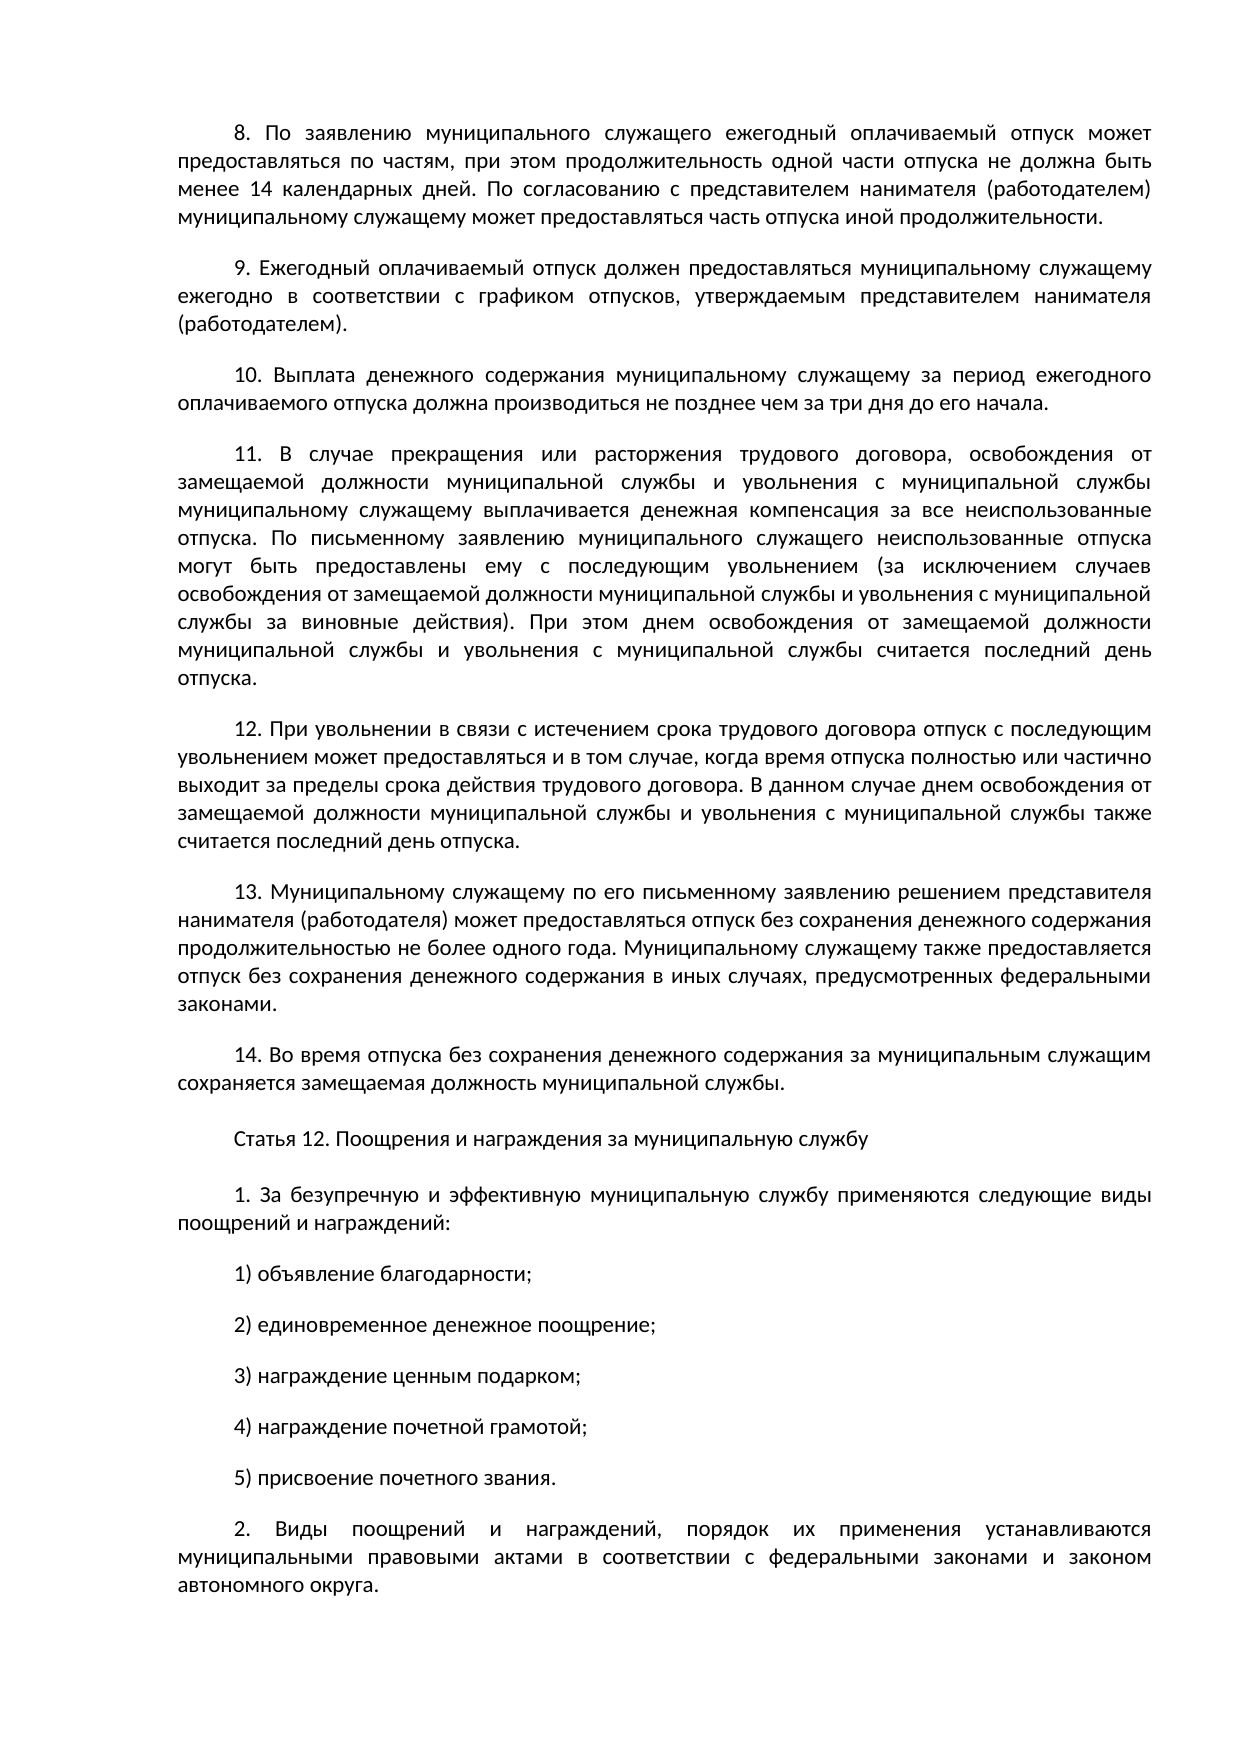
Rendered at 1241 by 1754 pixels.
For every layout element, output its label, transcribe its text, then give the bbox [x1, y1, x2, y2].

text Статья 12. Поощрения и награждения за муниципальную службу [177, 1124, 1152, 1152]
text 8. По заявлению муниципального служащего ежегодный оплачиваемый отпуск может предоставляться по частям, при этом продолжительность одной части отпуска не должна быть менее 14 календарных дней. По согласованию с представителем нанимателя (работодателем) муниципальному служащему может предоставляться часть отпуска иной продолжительности. [177, 118, 1152, 230]
text 1) объявление благодарности; [177, 1259, 1152, 1287]
text 2) единовременное денежное поощрение; [177, 1310, 1152, 1338]
text 14. Во время отпуска без сохранения денежного содержания за муниципальным служащим сохраняется замещаемая должность муниципальной службы. [177, 1040, 1152, 1096]
text 11. В случае прекращения или расторжения трудового договора, освобождения от замещаемой должности муниципальной службы и увольнения с муниципальной службы муниципальному служащему выплачивается денежная компенсация за все неиспользованные отпуска. По письменному заявлению муниципального служащего неиспользованные отпуска могут быть предоставлены ему с последующим увольнением (за исключением случаев освобождения от замещаемой должности муниципальной службы и увольнения с муниципальной службы за виновные действия). При этом днем освобождения от замещаемой должности муниципальной службы и увольнения с муниципальной службы считается последний день отпуска. [177, 439, 1152, 691]
text 13. Муниципальному служащему по его письменному заявлению решением представителя нанимателя (работодателя) может предоставляться отпуск без сохранения денежного содержания продолжительностью не более одного года. Муниципальному служащему также предоставляется отпуск без сохранения денежного содержания в иных случаях, предусмотренных федеральными законами. [177, 877, 1152, 1017]
text 12. При увольнении в связи с истечением срока трудового договора отпуск с последующим увольнением может предоставляться и в том случае, когда время отпуска полностью или частично выходит за пределы срока действия трудового договора. В данном случае днем освобождения от замещаемой должности муниципальной службы и увольнения с муниципальной службы также считается последний день отпуска. [177, 714, 1152, 854]
text 9. Ежегодный оплачиваемый отпуск должен предоставляться муниципальному служащему ежегодно в соответствии с графиком отпусков, утверждаемым представителем нанимателя (работодателем). [177, 253, 1152, 337]
text 3) награждение ценным подарком; [177, 1361, 1152, 1389]
text 2. Виды поощрений и награждений, порядок их применения устанавливаются муниципальными правовыми актами в соответствии с федеральными законами и законом автономного округа. [177, 1514, 1152, 1598]
text 5) присвоение почетного звания. [177, 1463, 1152, 1491]
text 1. За безупречную и эффективную муниципальную службу применяются следующие виды поощрений и награждений: [177, 1180, 1152, 1236]
text 4) награждение почетной грамотой; [177, 1412, 1152, 1440]
text 10. Выплата денежного содержания муниципальному служащему за период ежегодного оплачиваемого отпуска должна производиться не позднее чем за три дня до его начала. [177, 360, 1152, 416]
